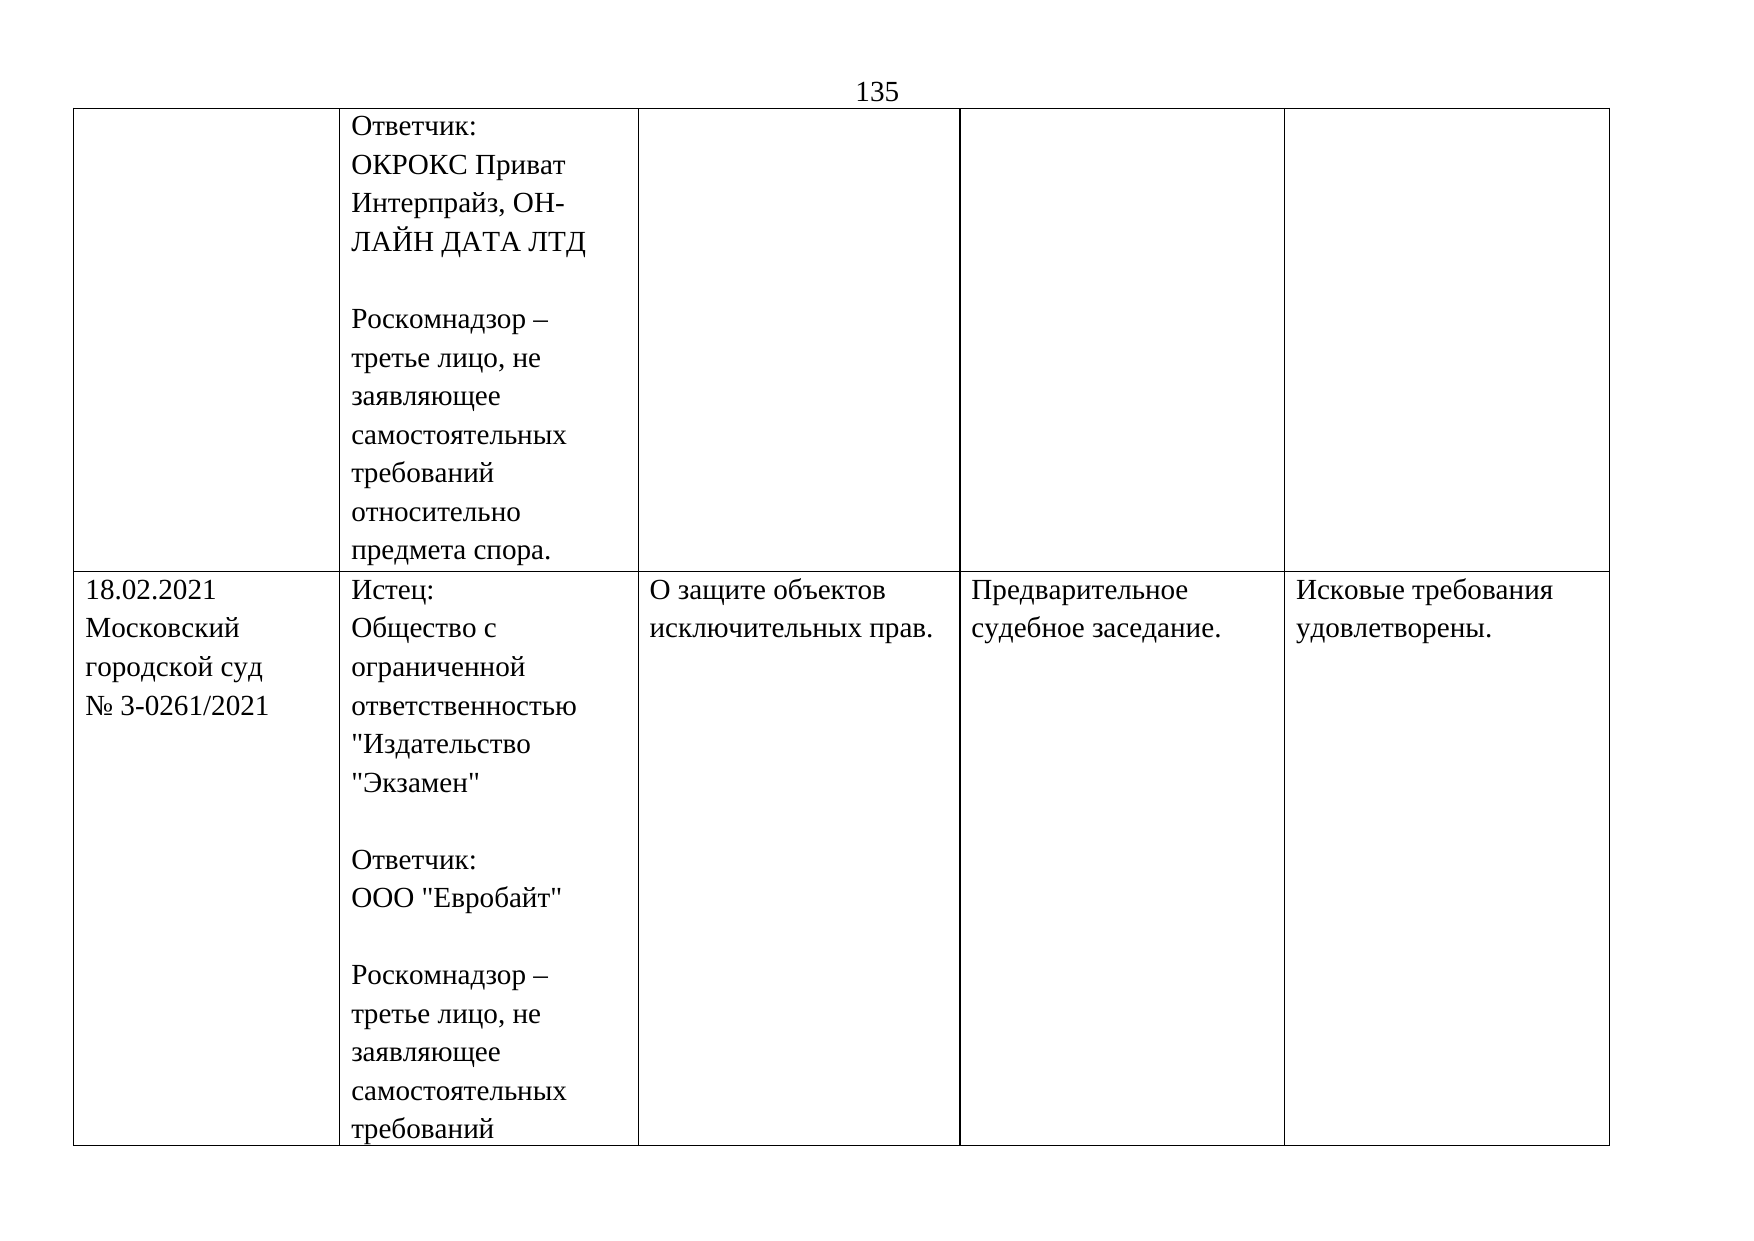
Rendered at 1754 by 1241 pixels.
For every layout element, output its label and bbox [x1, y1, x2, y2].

table_cell [639, 572, 959, 1145]
table_cell [340, 109, 638, 571]
table_cell [961, 572, 1284, 1145]
table_cell [639, 109, 959, 571]
table_cell [340, 572, 638, 1145]
table_cell [74, 109, 339, 571]
table_cell [1285, 572, 1609, 1145]
table_cell [961, 109, 1284, 571]
table_cell [74, 572, 339, 1145]
table_cell [1285, 109, 1609, 571]
